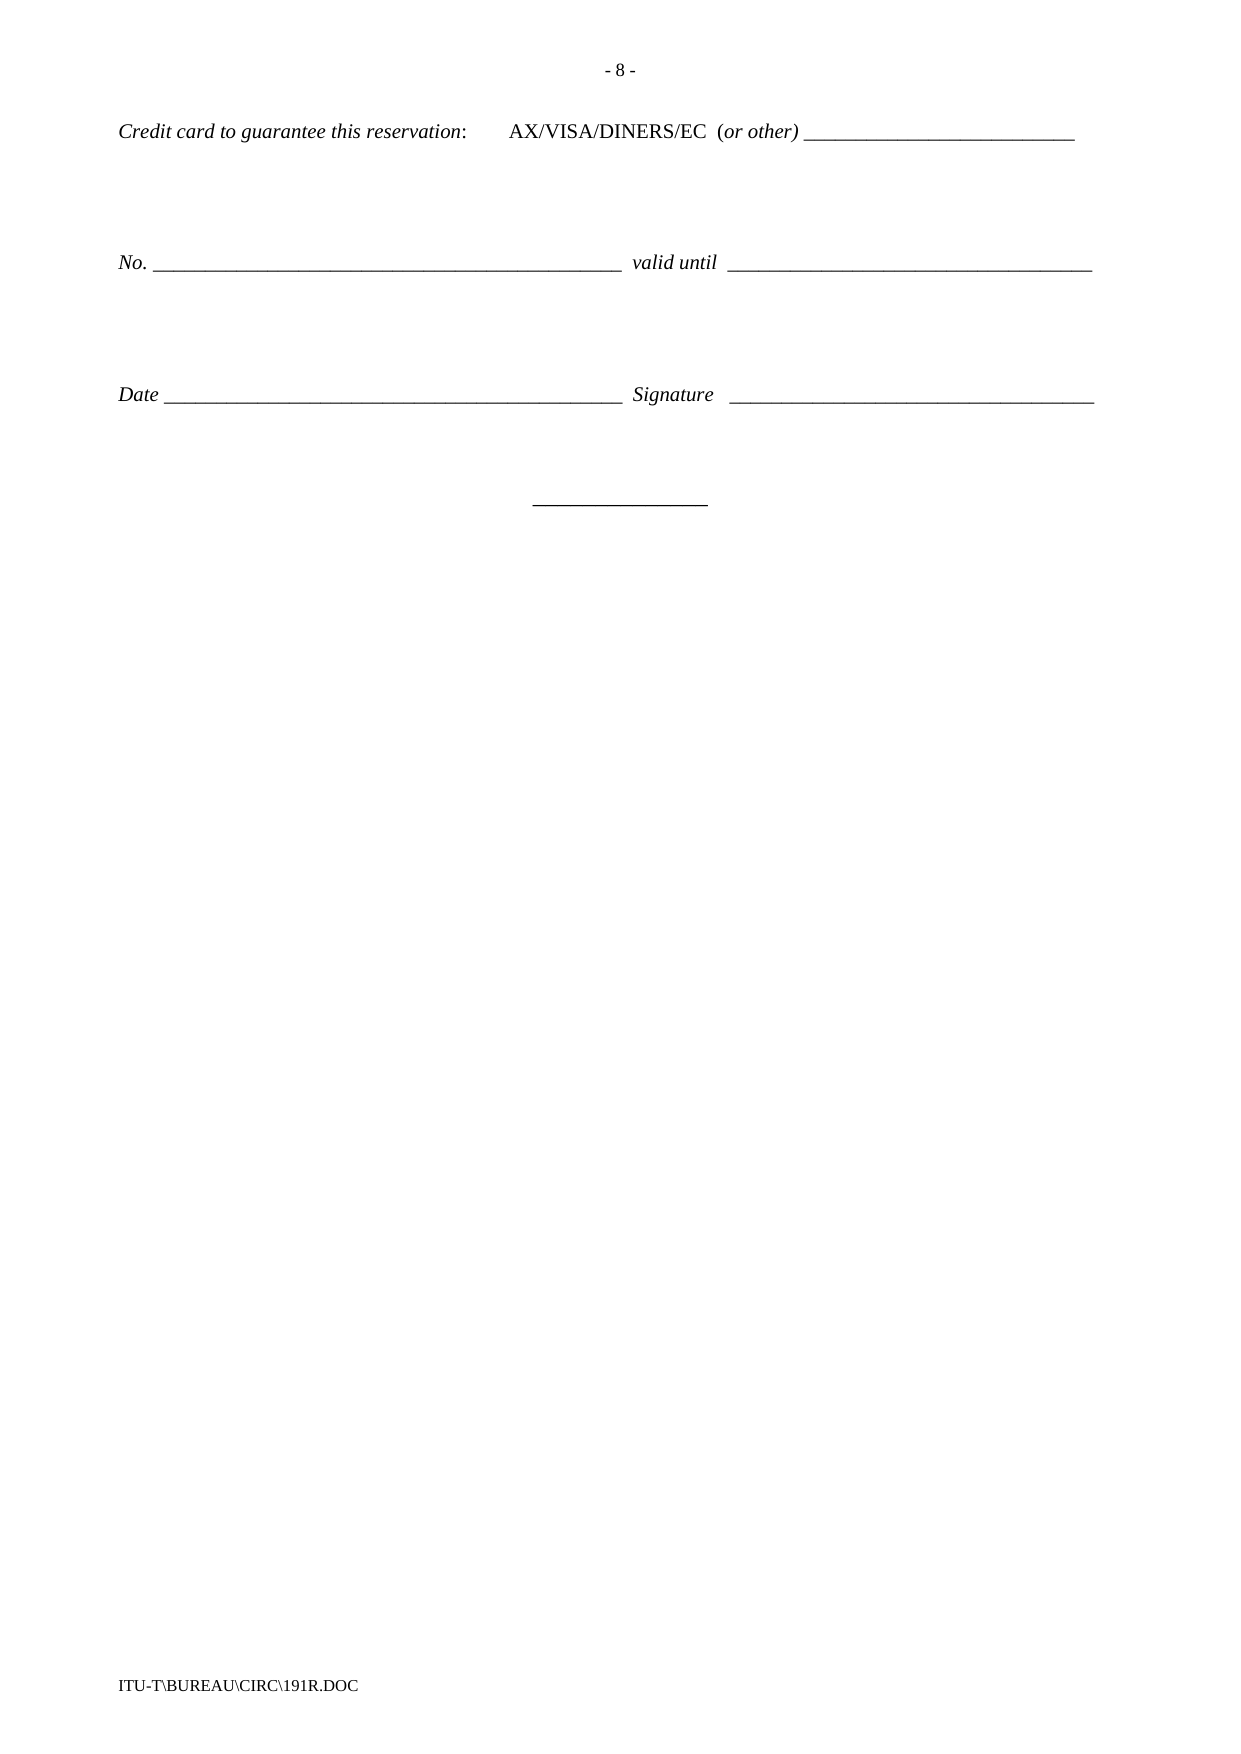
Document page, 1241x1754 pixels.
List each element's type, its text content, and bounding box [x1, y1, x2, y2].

text ______________ [118, 481, 1122, 509]
text Date ____________________________________________ Signature ___________________________________ [118, 381, 1122, 406]
text No. _____________________________________________ valid until ___________________________________ [118, 249, 1122, 274]
text Credit card to guarantee this reservation: AX/VISA/DINERS/EC (or other) __________________________ [118, 118, 1122, 143]
